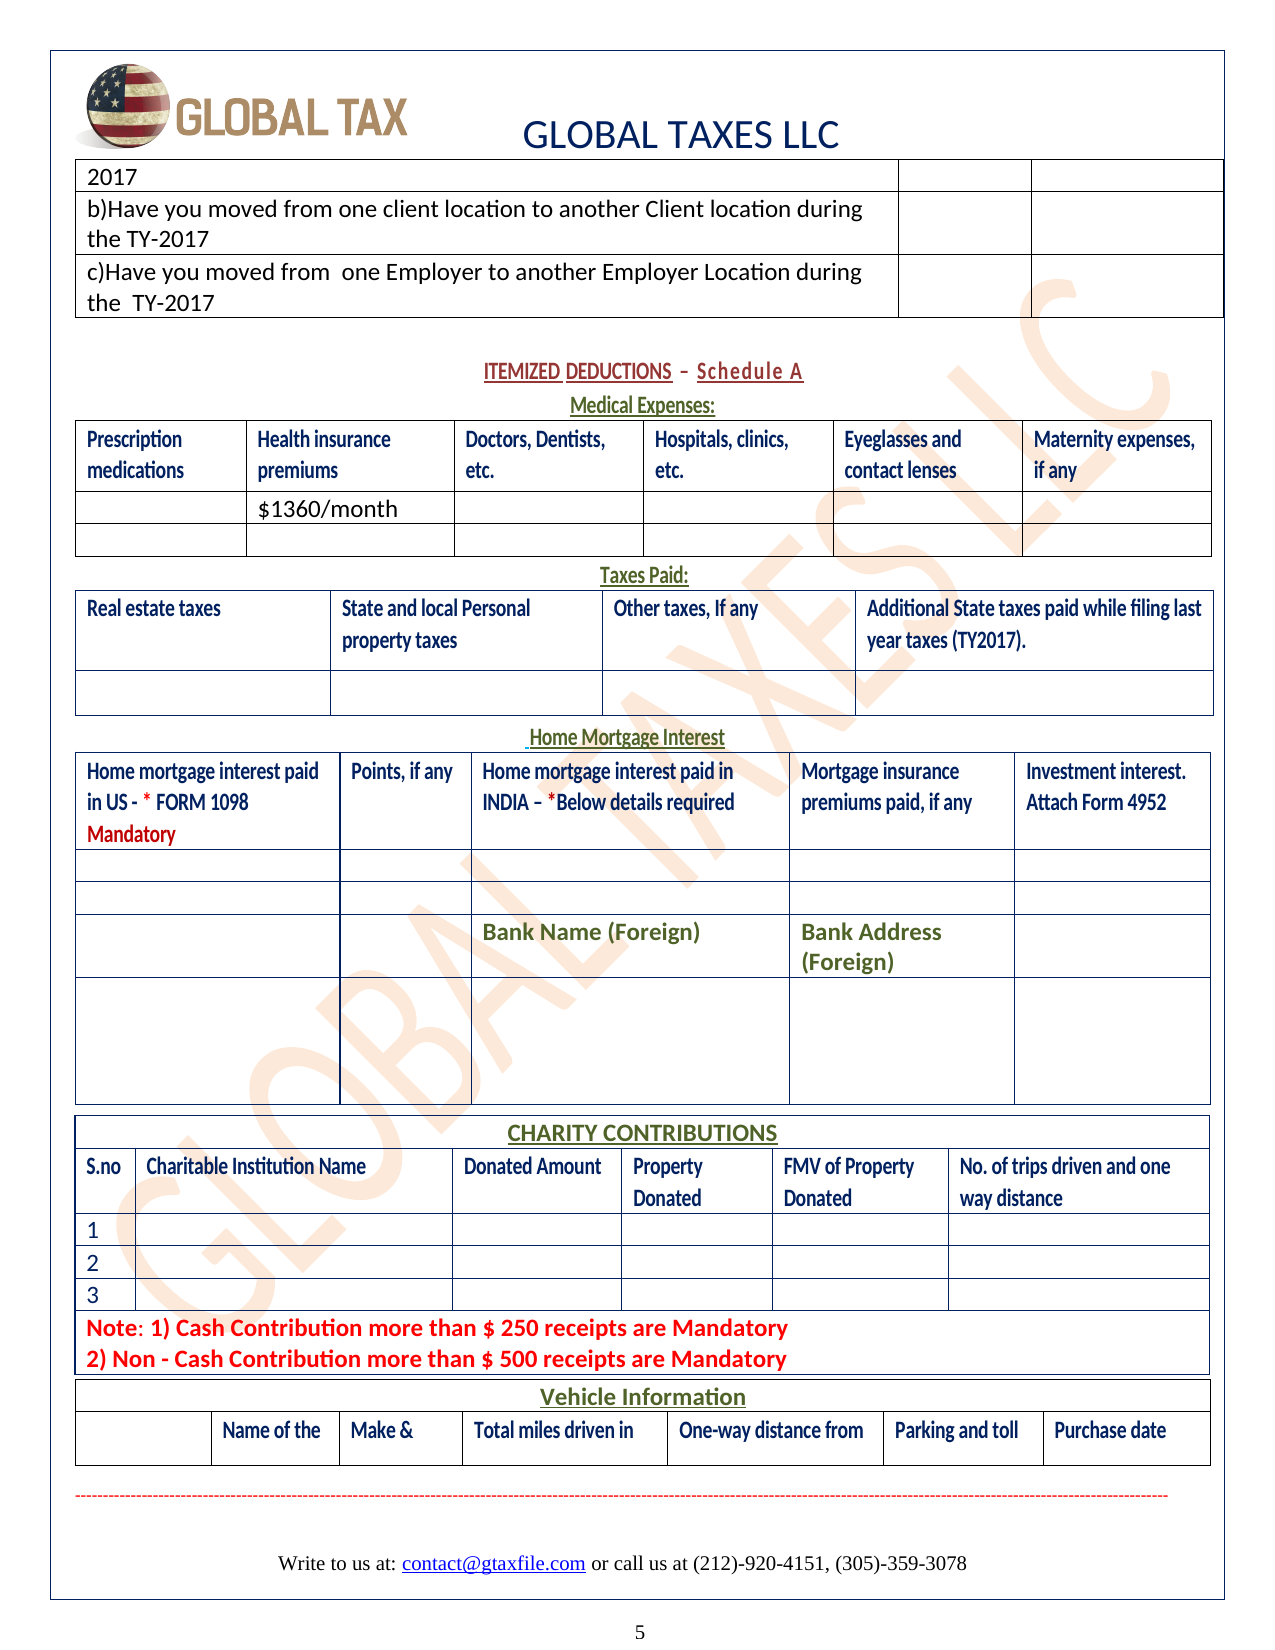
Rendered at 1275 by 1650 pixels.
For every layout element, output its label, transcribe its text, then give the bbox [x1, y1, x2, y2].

table_cell a)Have you moved from Employer location to Client Location during the TY-2017 [76, 160, 898, 191]
table_header Health insurance premiums [247, 421, 454, 491]
table_cell [1015, 850, 1210, 881]
table_cell Name of the Vehicle [212, 1412, 339, 1464]
table_cell Donated Amount [453, 1149, 621, 1213]
table_cell Make & Model [340, 1412, 462, 1464]
table_cell [136, 1279, 452, 1310]
table_cell c)Have you moved from one Employer to another Employer Location during the TY-2017 [76, 255, 898, 317]
text Medical Expenses: [85, 388, 1200, 420]
table_header Home mortgage interest paid in INDIA – *Below details required [472, 753, 789, 849]
table_cell [949, 1279, 1209, 1310]
table_cell [790, 850, 1014, 881]
table_cell No. of trips driven and one way distance [949, 1149, 1209, 1213]
table_cell [834, 524, 1022, 556]
table_cell [899, 160, 1031, 191]
table_cell [622, 1246, 772, 1278]
table_cell [453, 1214, 621, 1245]
table_header Other taxes, If any [603, 591, 855, 670]
table_header Investment interest. Attach Form 4952 [1015, 753, 1210, 849]
table_header Home mortgage interest paid in US - * FORM 1098 Mandatory [76, 753, 339, 849]
table_cell [331, 671, 602, 714]
table_cell [76, 524, 246, 556]
table_cell Bank Address (Foreign) [790, 915, 1014, 977]
table_cell 2 [76, 1246, 135, 1278]
table_cell [76, 978, 339, 1103]
table_cell [1015, 882, 1210, 914]
table_cell [834, 492, 1022, 523]
table_cell [1032, 192, 1223, 254]
table_header Hospitals, clinics, etc. [644, 421, 833, 491]
table_cell [856, 671, 1213, 714]
table_cell [341, 978, 471, 1103]
table_cell 3 [76, 1279, 135, 1310]
table_cell Purchase date [1044, 1412, 1210, 1464]
table_cell [76, 1412, 211, 1464]
table_cell Property Donated [622, 1149, 772, 1213]
table_cell $1360/month [247, 492, 454, 523]
table_header State and local Personal property taxes [331, 591, 602, 670]
table_cell [1032, 160, 1223, 191]
table_cell [622, 1279, 772, 1310]
table_cell [341, 882, 471, 914]
table_cell [455, 524, 643, 556]
table_cell [341, 915, 471, 977]
table_cell [472, 850, 789, 881]
table_cell [899, 192, 1031, 254]
table_cell 1 [76, 1214, 135, 1245]
table_header Vehicle Information [76, 1380, 1210, 1411]
table_cell [76, 671, 330, 714]
table_cell [1032, 255, 1223, 317]
table_header CHARITY CONTRIBUTIONS [76, 1116, 1209, 1147]
table_header Additional State taxes paid while filing last year taxes (TY2017). [856, 591, 1213, 670]
table_cell S.no [76, 1149, 135, 1213]
table_header Points, if any [341, 753, 471, 849]
table_cell [341, 850, 471, 881]
table_cell [247, 524, 454, 556]
table_cell [472, 882, 789, 914]
table_header Real estate taxes [76, 591, 330, 670]
table_cell [949, 1214, 1209, 1245]
text Taxes Paid: [525, 558, 1200, 589]
table_cell [136, 1246, 452, 1278]
table_cell [453, 1246, 621, 1278]
text Home Mortgage Interest [450, 720, 1200, 752]
table_cell FMV of Property Donated [773, 1149, 948, 1213]
table_cell [1015, 915, 1210, 977]
table_cell Bank Name (Foreign) [472, 915, 789, 977]
table_cell [899, 255, 1031, 317]
table_header Maternity expenses, if any [1023, 421, 1211, 491]
table_cell [76, 492, 246, 523]
table_cell Charitable Institution Name [136, 1149, 452, 1213]
table_cell [790, 978, 1014, 1103]
table_header Prescription medications [76, 421, 246, 491]
table_cell [949, 1246, 1209, 1278]
table_cell [76, 915, 339, 977]
table_cell [1023, 524, 1211, 556]
table_cell b)Have you moved from one client location to another Client location during the TY-2017 [76, 192, 898, 254]
table_header Mortgage insurance premiums paid, if any [790, 753, 1014, 849]
table_cell [76, 850, 339, 881]
table_cell One-way distance from Home to Office [668, 1412, 883, 1464]
table_cell [644, 524, 833, 556]
table_cell Note: 1) Cash Contribution more than $ 250 receipts are Mandatory 2) Non - Cash Contribution more than $ 500 receipts are Mandatory [76, 1311, 1209, 1374]
text ITEMIZED DEDUCTIONS – Schedule A [85, 354, 1200, 386]
table_cell [773, 1246, 948, 1278]
table_cell [1015, 978, 1210, 1103]
table_cell [773, 1214, 948, 1245]
table_cell [790, 882, 1014, 914]
table_cell [603, 671, 855, 714]
table_cell [472, 978, 789, 1103]
table_cell Parking and toll [884, 1412, 1043, 1464]
table_cell [773, 1279, 948, 1310]
table_header Eyeglasses and contact lenses [834, 421, 1022, 491]
table_cell [76, 882, 339, 914]
table_cell Total miles driven in year 2017 [463, 1412, 667, 1464]
table_cell [644, 492, 833, 523]
table_cell [622, 1214, 772, 1245]
picture [75, 63, 408, 149]
table_cell [455, 492, 643, 523]
table_header Doctors, Dentists, etc. [455, 421, 643, 491]
table_cell [1023, 492, 1211, 523]
table_cell [453, 1279, 621, 1310]
table_cell [136, 1214, 452, 1245]
